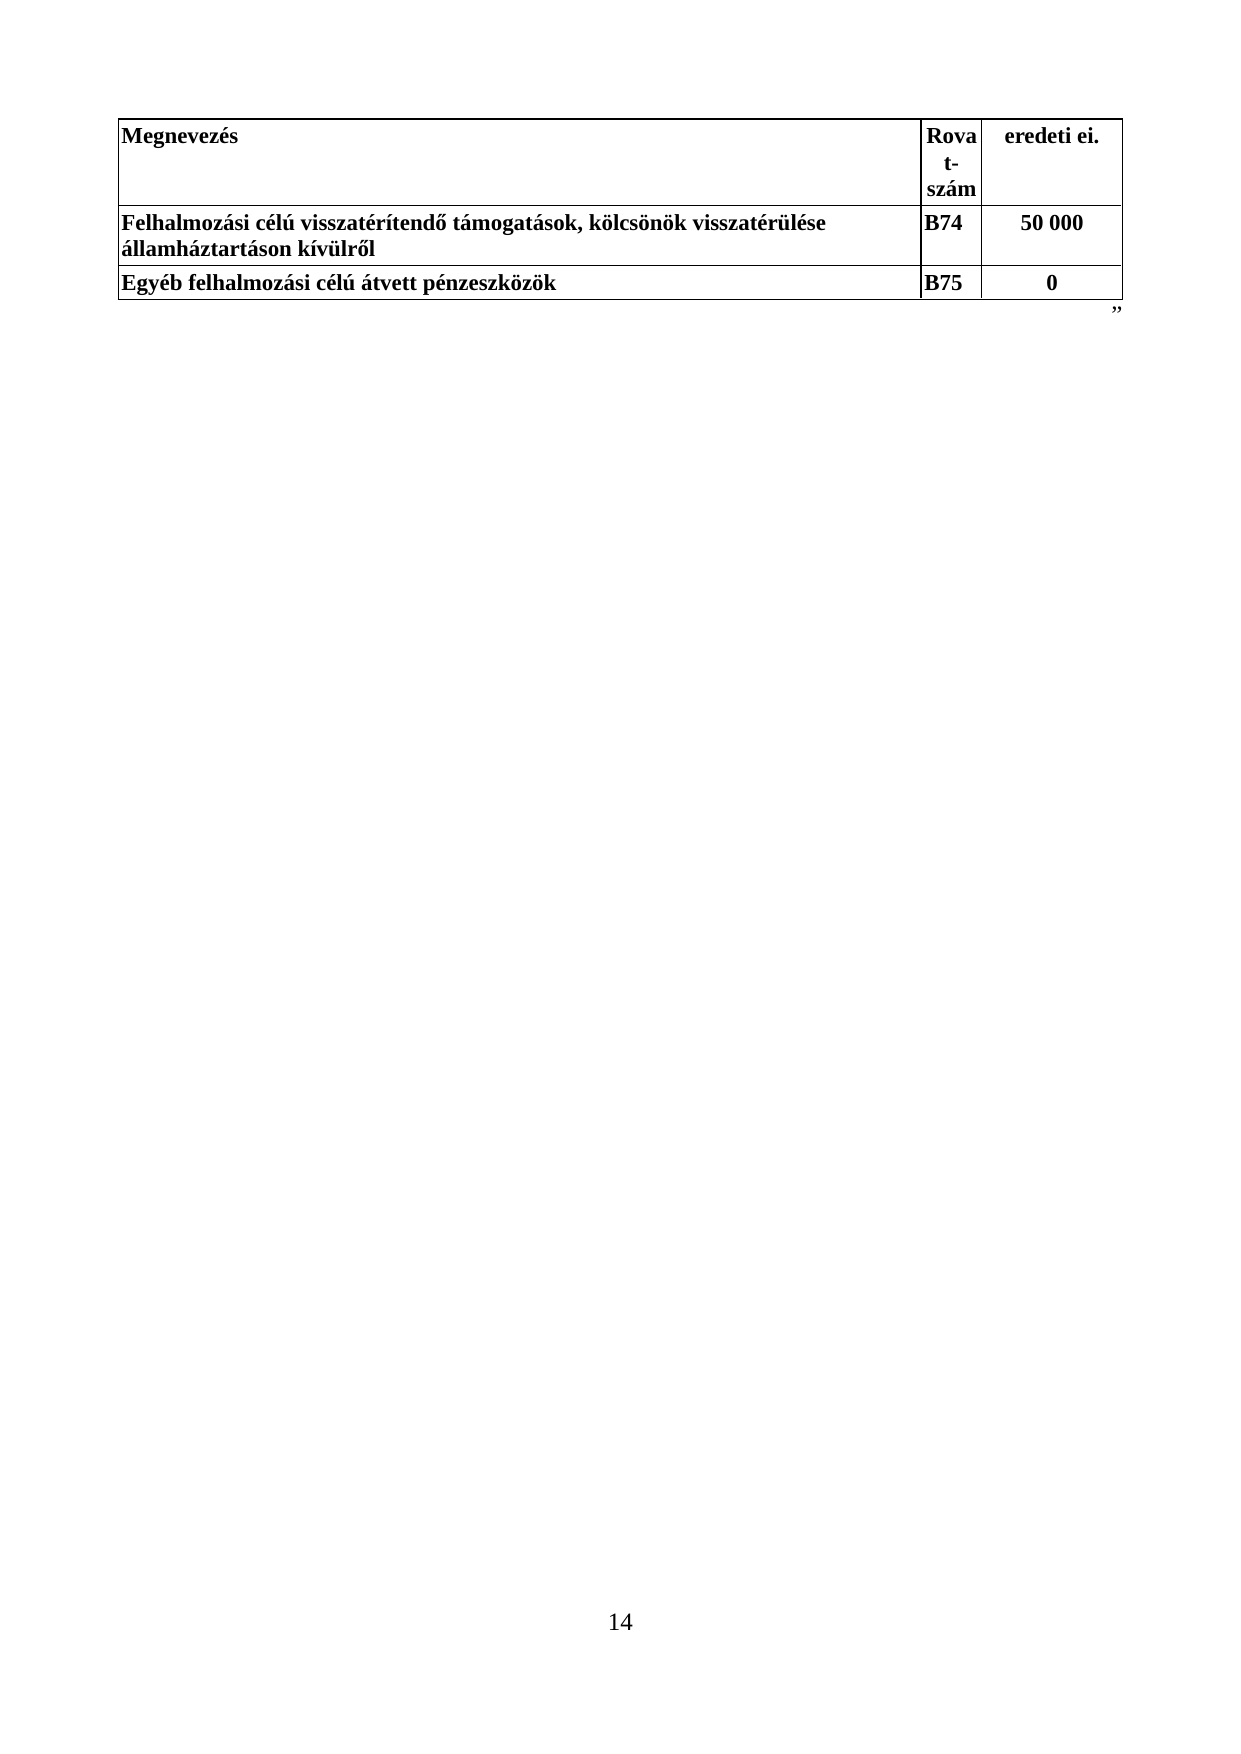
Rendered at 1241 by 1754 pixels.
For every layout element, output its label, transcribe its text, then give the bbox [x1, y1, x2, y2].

table_cell 50 000 [982, 205, 1122, 265]
table_header Megnevezés [119, 120, 920, 204]
table_header Rovat-szám [922, 120, 981, 204]
text ” [118, 300, 1122, 329]
table_cell 0 [982, 265, 1122, 298]
table_cell Felhalmozási célú visszatérítendő támogatások, kölcsönök visszatérülése államháztartáson kívülről [119, 206, 920, 265]
table_cell B74 [922, 206, 981, 265]
table_cell Egyéb felhalmozási célú átvett pénzeszközök [119, 266, 920, 298]
table_header eredeti ei. [982, 120, 1122, 204]
table_cell B75 [922, 266, 981, 298]
